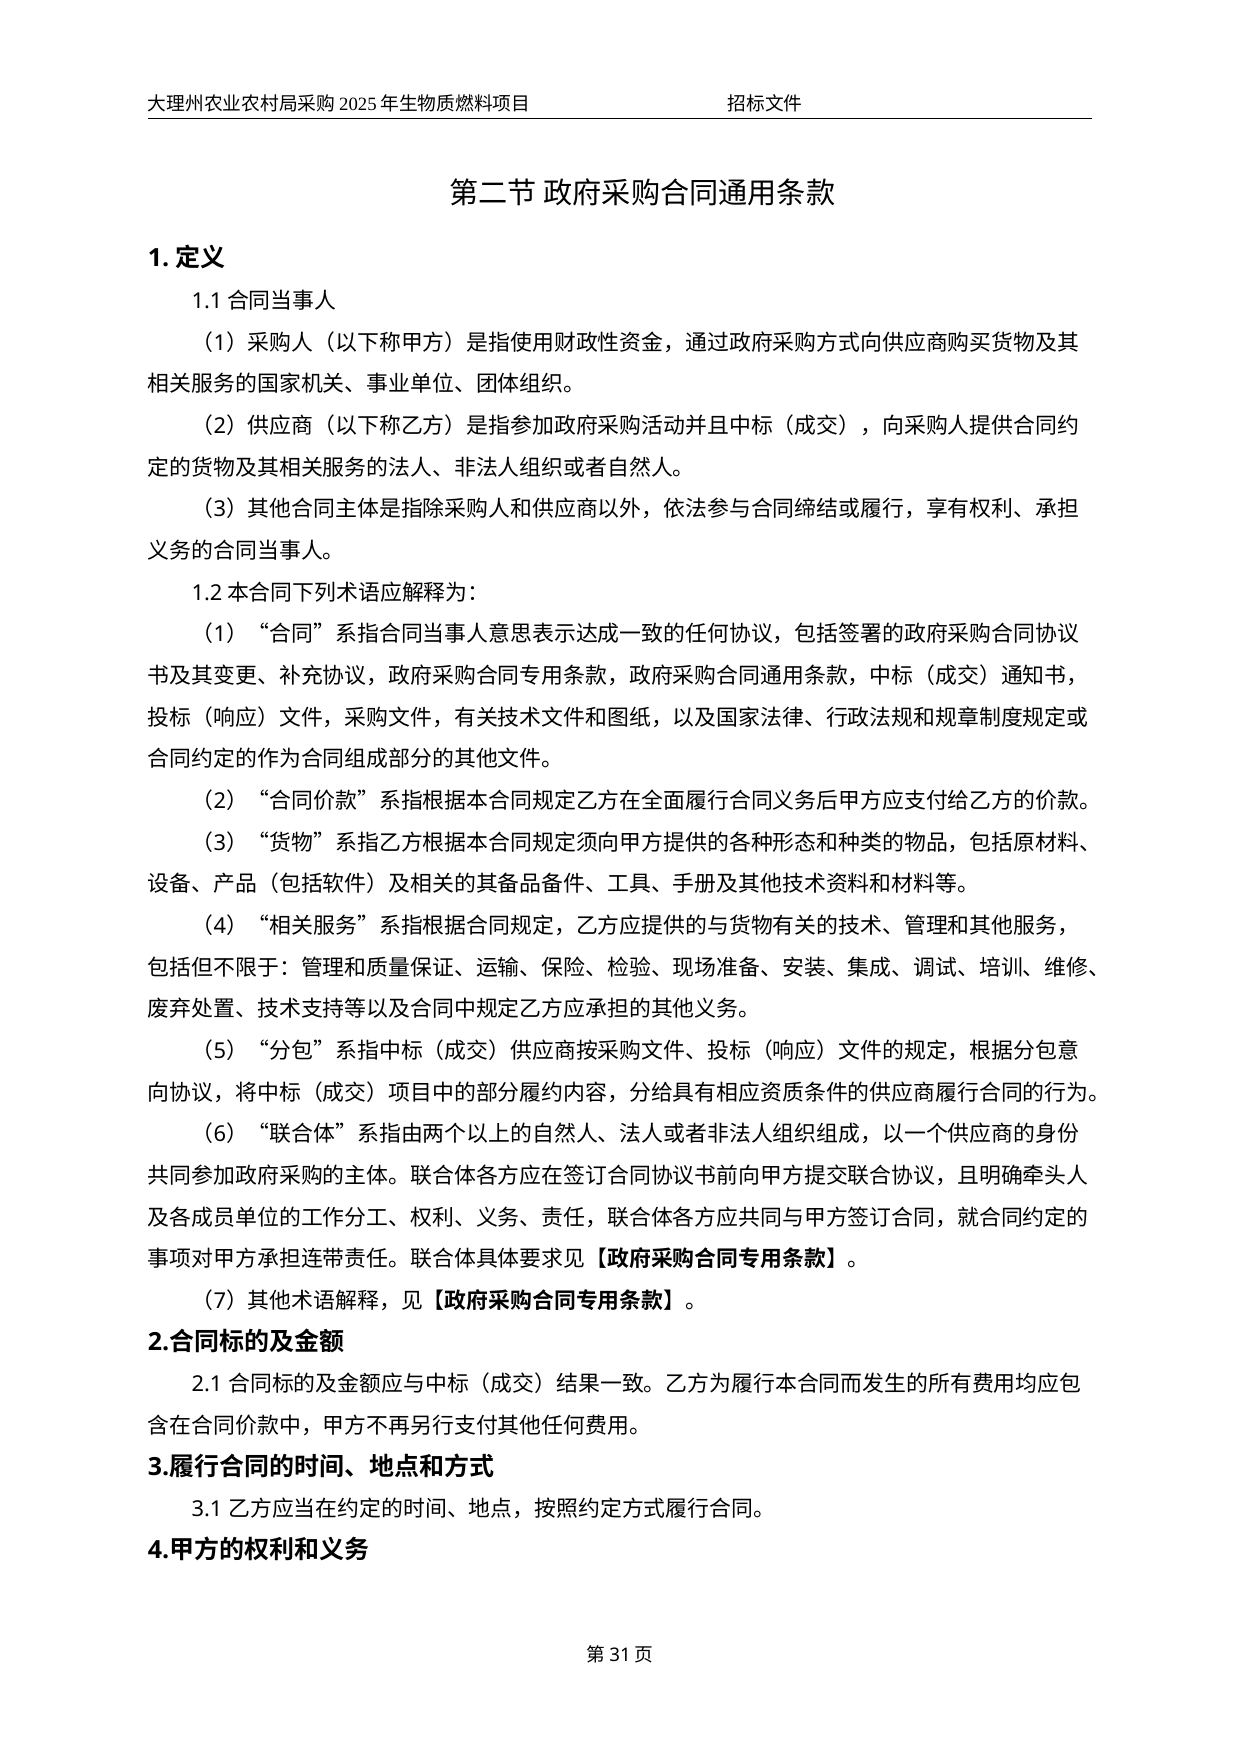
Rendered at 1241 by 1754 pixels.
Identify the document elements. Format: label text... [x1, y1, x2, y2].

text 1.1合同当事人 [148, 275, 1092, 317]
text （4）“相关服务”系指根据合同规定，乙方应提供的与货物有关的技术、管理和其他服务，包括但不限于：管理和质量保证、运输、保险、检验、现场准备、安装、集成、调试、培训、维修、废弃处置、技术支持等以及合同中规定乙方应承担的其他义务。 [148, 900, 1092, 1025]
text （1）采购人（以下称甲方）是指使用财政性资金，通过政府采购方式向供应商购买货物及其相关服务的国家机关、事业单位、团体组织。 [148, 317, 1092, 400]
text 3.履行合同的时间、地点和方式 [148, 1442, 1092, 1483]
text （2）供应商（以下称乙方）是指参加政府采购活动并且中标（成交），向采购人提供合同约定的货物及其相关服务的法人、非法人组织或者自然人。 [148, 400, 1092, 483]
text （1）“合同”系指合同当事人意思表示达成一致的任何协议，包括签署的政府采购合同协议书及其变更、补充协议，政府采购合同专用条款，政府采购合同通用条款，中标（成交）通知书，投标（响应）文件，采购文件，有关技术文件和图纸，以及国家法律、行政法规和规章制度规定或合同约定的作为合同组成部分的其他文件。 [148, 608, 1092, 775]
text （5）“分包”系指中标（成交）供应商按采购文件、投标（响应）文件的规定，根据分包意向协议，将中标（成交）项目中的部分履约内容，分给具有相应资质条件的供应商履行合同的行为。 [148, 1025, 1092, 1108]
text （7）其他术语解释，见【政府采购合同专用条款】。 [148, 1275, 1092, 1317]
text 4.甲方的权利和义务 [148, 1525, 1092, 1567]
text 2.合同标的及金额 [148, 1317, 1092, 1358]
text 2.1 合同标的及金额应与中标（成交）结果一致。乙方为履行本合同而发生的所有费用均应包含在合同价款中，甲方不再另行支付其他任何费用。 [148, 1358, 1092, 1442]
text （3）其他合同主体是指除采购人和供应商以外，依法参与合同缔结或履行，享有权利、承担义务的合同当事人。 [148, 483, 1092, 567]
text （2）“合同价款”系指根据本合同规定乙方在全面履行合同义务后甲方应支付给乙方的价款。 [148, 775, 1092, 817]
text （6）“联合体”系指由两个以上的自然人、法人或者非法人组织组成，以一个供应商的身份共同参加政府采购的主体。联合体各方应在签订合同协议书前向甲方提交联合协议，且明确牵头人及各成员单位的工作分工、权利、义务、责任，联合体各方应共同与甲方签订合同，就合同约定的事项对甲方承担连带责任。联合体具体要求见【政府采购合同专用条款】。 [148, 1108, 1092, 1275]
subtitle 第二节 政府采购合同通用条款 [192, 170, 1092, 212]
text 3.1 乙方应当在约定的时间、地点，按照约定方式履行合同。 [148, 1483, 1092, 1525]
text 1.2本合同下列术语应解释为： [148, 567, 1092, 608]
text （3）“货物”系指乙方根据本合同规定须向甲方提供的各种形态和种类的物品，包括原材料、设备、产品（包括软件）及相关的其备品备件、工具、手册及其他技术资料和材料等。 [148, 817, 1092, 900]
text 1. 定义 [148, 233, 1092, 275]
